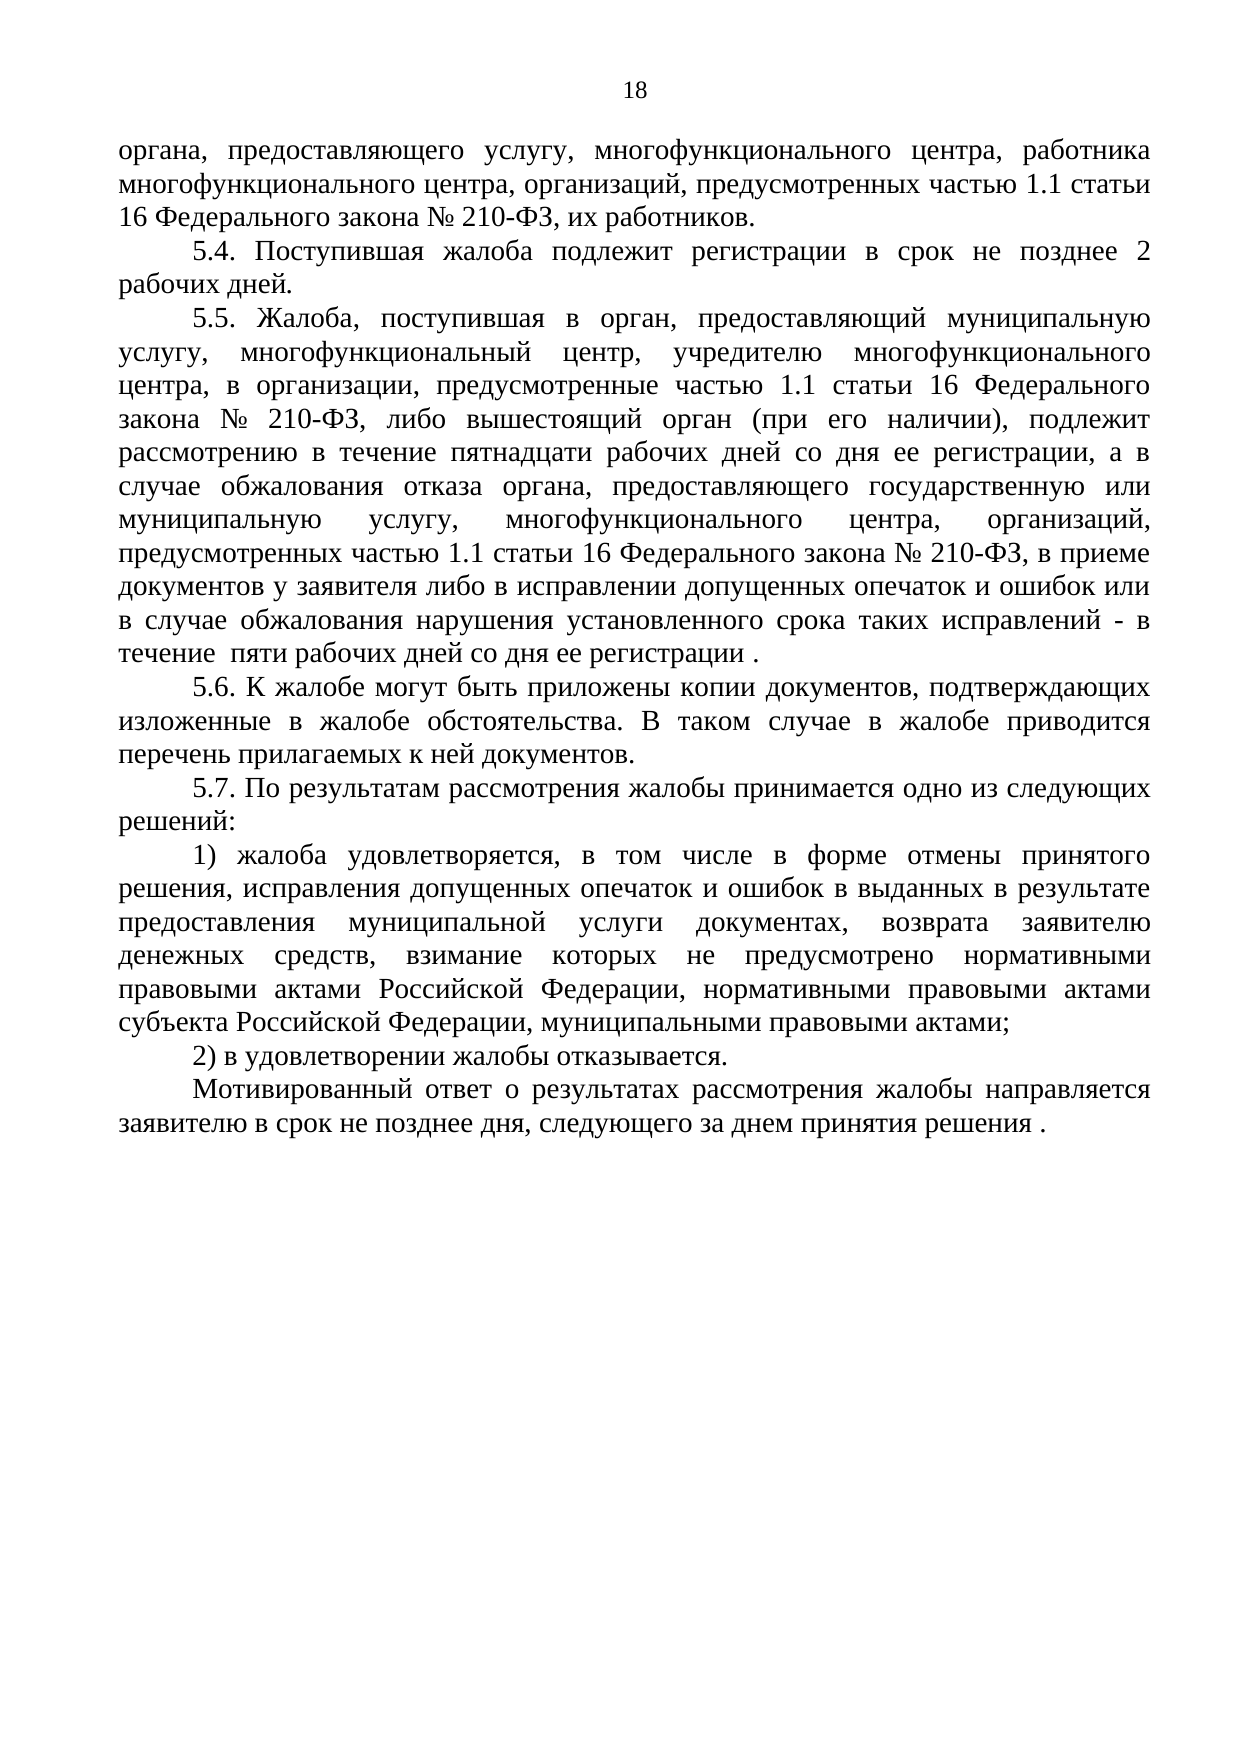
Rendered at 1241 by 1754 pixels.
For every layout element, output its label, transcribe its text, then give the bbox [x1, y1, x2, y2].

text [118, 132, 1152, 233]
text 5.5. Жалоба, поступившая в орган, предоставляющий муниципальную услугу, многофункциональный центр, учредителю многофункционального центра, в организации, предусмотренные частью 1.1 статьи 16 Федерального закона № 210-ФЗ, либо вышестоящий орган (при его наличии), подлежит рассмотрению в течение пятнадцати рабочих дней со дня ее регистрации, а в случае обжалования отказа органа, предоставляющего государственную или муниципальную услугу, многофункционального центра, организаций, предусмотренных частью 1.1 статьи 16 Федерального закона № 210-ФЗ, в приеме документов у заявителя либо в исправлении допущенных опечаток и ошибок или в случае обжалования нарушения установленного срока таких исправлений - в течение пяти рабочих дней со дня ее регистрации . [118, 300, 1152, 669]
text Мотивированный ответ о результатах рассмотрения жалобы направляется заявителю в срок не позднее дня, следующего за днем принятия решения . [118, 1072, 1152, 1139]
text 5.6. К жалобе могут быть приложены копии документов, подтверждающих изложенные в жалобе обстоятельства. В таком случае в жалобе приводится перечень прилагаемых к ней документов. [118, 669, 1152, 770]
text 5.4. Поступившая жалоба подлежит регистрации в срок не позднее 2 рабочих дней. [118, 233, 1152, 300]
text 5.7. По результатам рассмотрения жалобы принимается одно из следующих решений: [118, 770, 1152, 837]
text 1) жалоба удовлетворяется, в том числе в форме отмены принятого решения, исправления допущенных опечаток и ошибок в выданных в результате предоставления муниципальной услуги документах, возврата заявителю денежных средств, взимание которых не предусмотрено нормативными правовыми актами Российской Федерации, нормативными правовыми актами субъекта Российской Федерации, муниципальными правовыми актами; [118, 837, 1152, 1038]
text 2) в удовлетворении жалобы отказывается. [118, 1038, 1152, 1072]
